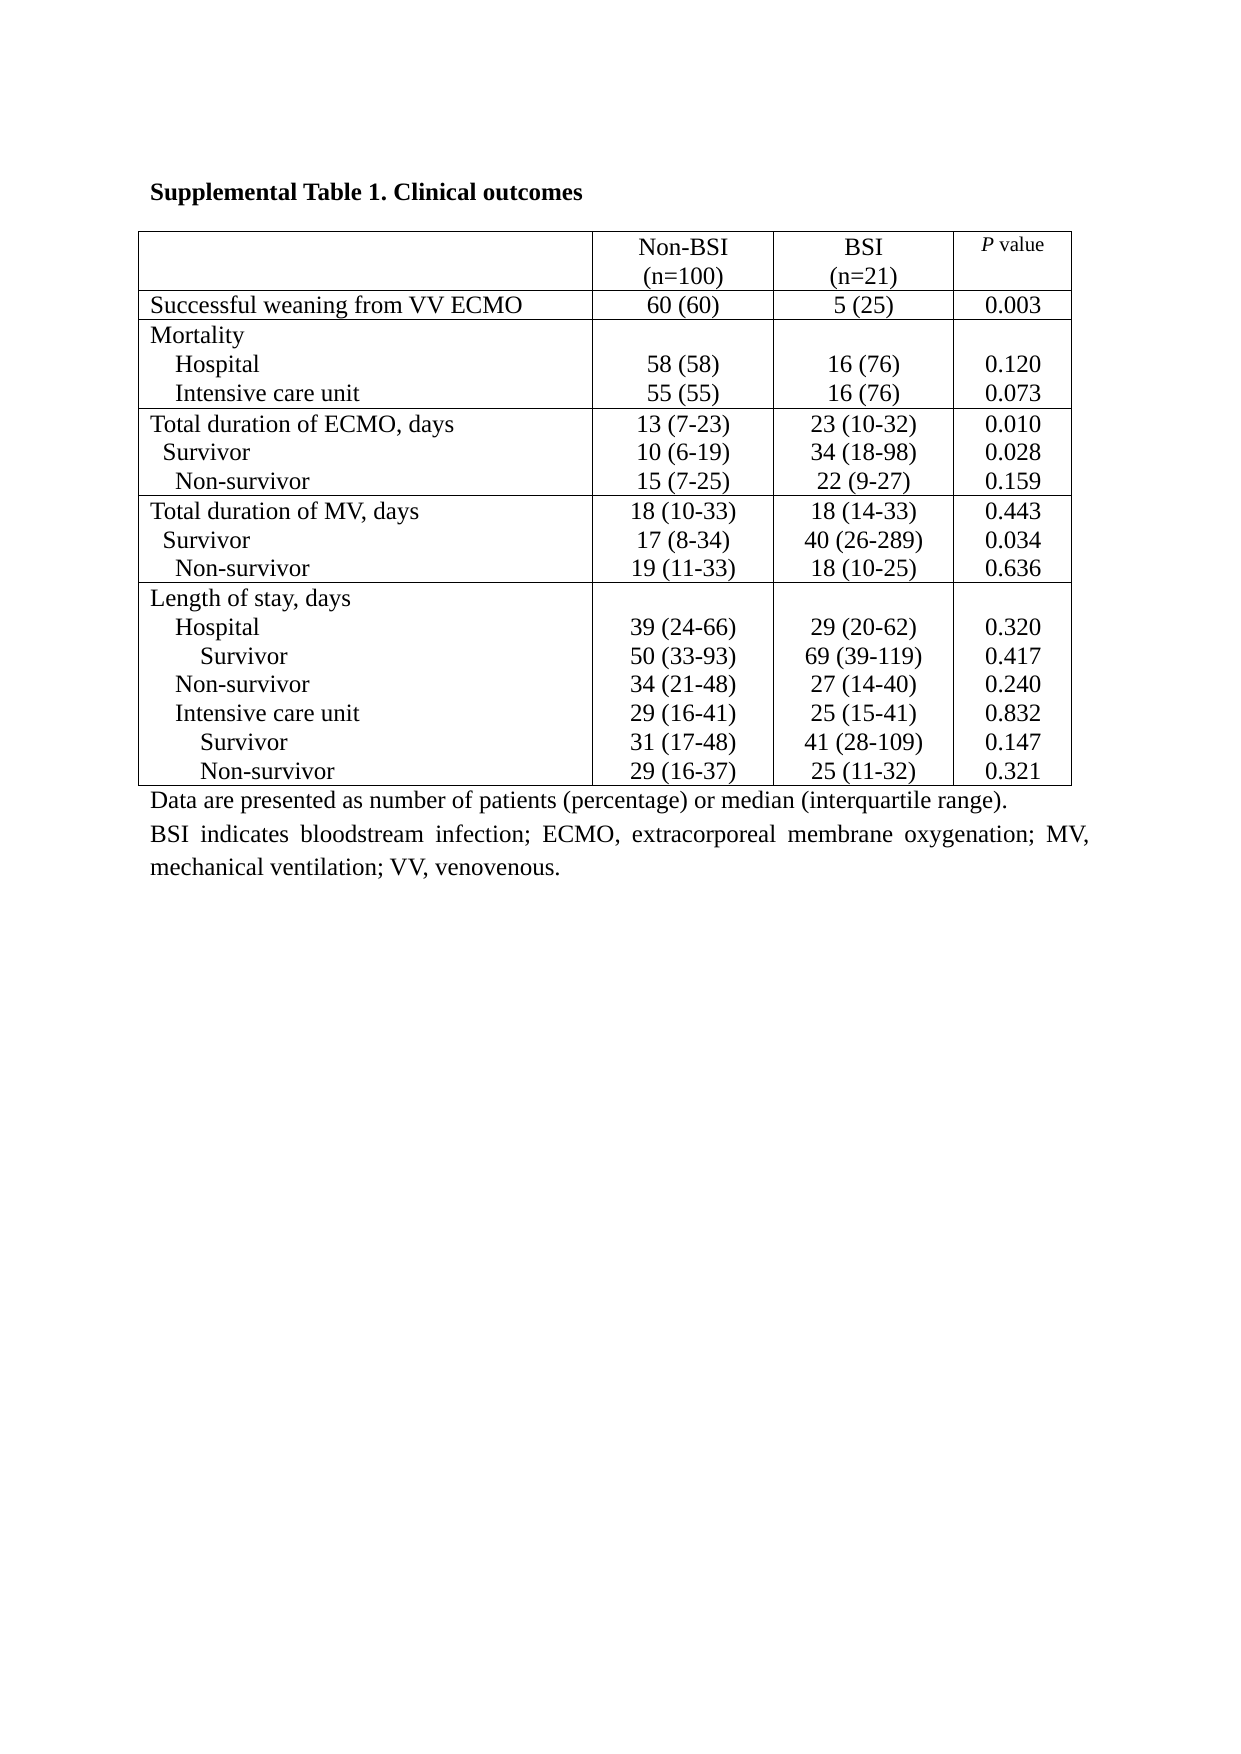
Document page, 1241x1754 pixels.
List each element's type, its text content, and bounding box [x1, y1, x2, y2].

table_cell 0.320 0.417 0.240 0.832 0.147 0.321 [954, 583, 1071, 784]
text Data are presented as number of patients (percentage) or median (interquartile range). [150, 786, 1090, 814]
table_cell 29 (20-62) 69 (39-119) 27 (14-40) 25 (15-41) 41 (28-109) 25 (11-32) [774, 583, 953, 784]
text BSI indicates bloodstream infection; ECMO, extracorporeal membrane oxygenation; MV, mechanical ventilation; VV, venovenous. [150, 819, 1090, 880]
table_cell 0.003 [954, 291, 1071, 319]
table_cell 23 (10-32) 34 (18-98) 22 (9-27) [774, 409, 953, 495]
table_header Non-BSI (n=100) [593, 232, 773, 289]
table_cell 16 (76) 16 (76) [774, 320, 953, 408]
table_cell Length of stay, days Hospital Survivor Non-survivor Intensive care unit Survivor Non-survivor [139, 583, 592, 784]
table_cell 13 (7-23) 10 (6-19) 15 (7-25) [593, 409, 773, 495]
table_cell Total duration of MV, days Survivor Non-survivor [139, 496, 592, 582]
table_cell 18 (14-33) 40 (26-289) 18 (10-25) [774, 496, 953, 582]
table_cell 58 (58) 55 (55) [593, 320, 773, 408]
table_cell 39 (24-66) 50 (33-93) 34 (21-48) 29 (16-41) 31 (17-48) 29 (16-37) [593, 583, 773, 784]
table_cell 0.120 0.073 [954, 320, 1071, 408]
table_cell 0.443 0.034 0.636 [954, 496, 1071, 582]
table_cell 18 (10-33) 17 (8-34) 19 (11-33) [593, 496, 773, 582]
table_cell 5 (25) [774, 291, 953, 319]
table_cell 0.010 0.028 0.159 [954, 409, 1071, 495]
table_cell 60 (60) [593, 291, 773, 319]
table_header [139, 232, 592, 289]
table_header BSI (n=21) [774, 232, 953, 289]
text Supplemental Table 1. Clinical outcomes [150, 177, 1090, 206]
table_cell Mortality Hospital Intensive care unit [139, 320, 592, 408]
table_cell Successful weaning from VV ECMO [139, 291, 592, 319]
table_header P value [954, 232, 1071, 289]
table_cell Total duration of ECMO, days Survivor Non-survivor [139, 409, 592, 495]
